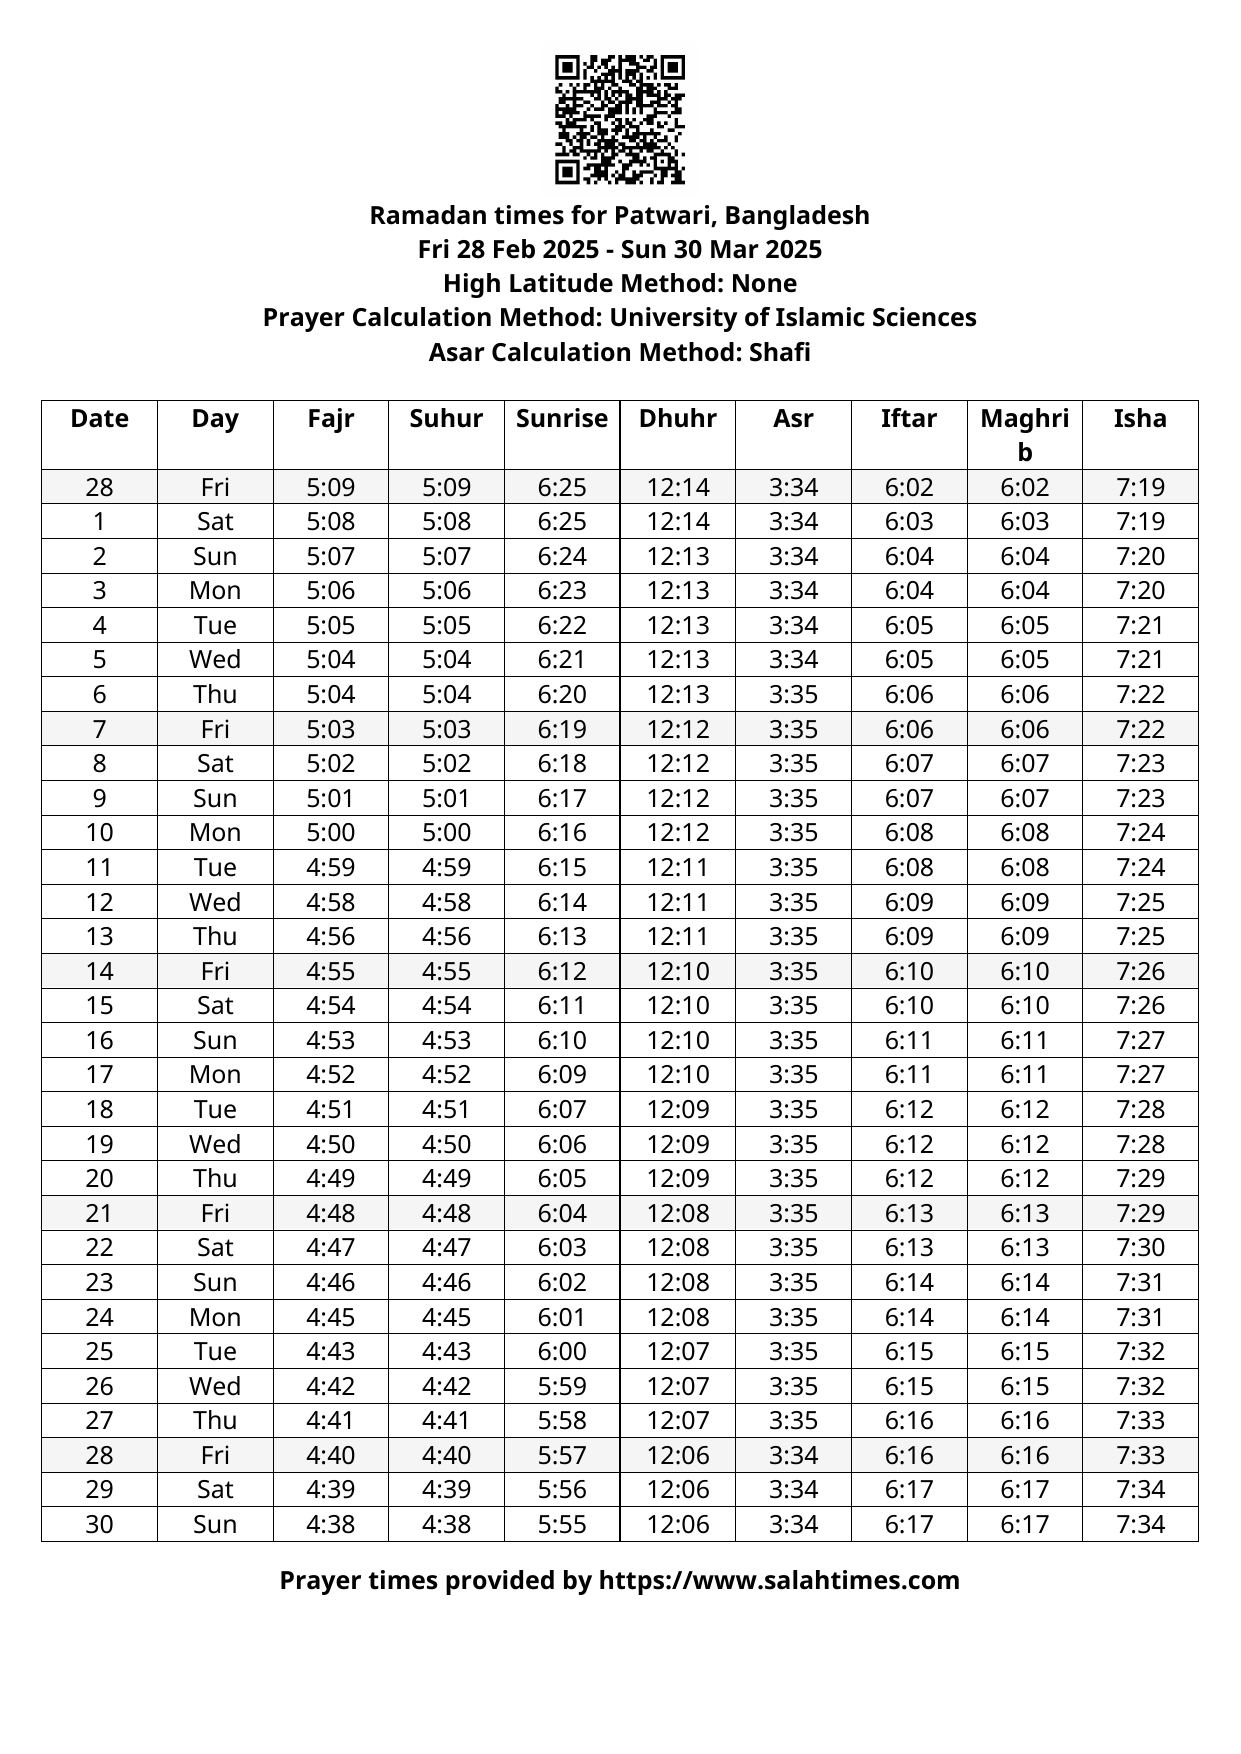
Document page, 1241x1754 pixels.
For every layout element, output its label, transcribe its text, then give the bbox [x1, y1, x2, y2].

table_cell Tue [158, 1092, 273, 1126]
table_cell 3:35 [736, 1092, 851, 1126]
table_cell 6:03 [852, 504, 967, 538]
table_cell Fri [158, 954, 273, 987]
table_cell 6:17 [852, 1507, 967, 1541]
table_cell 18 [42, 1092, 157, 1126]
table_cell 6:09 [852, 919, 967, 953]
table_cell 6:17 [852, 1473, 967, 1506]
table_cell 6:23 [505, 574, 619, 607]
table_cell 6:13 [852, 1196, 967, 1229]
table_cell 6:03 [505, 1231, 619, 1264]
table_cell 12:08 [621, 1196, 735, 1229]
table_cell 27 [42, 1404, 157, 1437]
table_cell 12:13 [621, 574, 735, 607]
table_cell 7:34 [1083, 1507, 1198, 1541]
table_cell 7:27 [1083, 1058, 1198, 1091]
table_cell 6:02 [968, 470, 1082, 503]
table_cell 7:29 [1083, 1161, 1198, 1195]
table_cell 6:20 [505, 677, 619, 711]
table_cell 6:07 [505, 1092, 619, 1126]
table_cell 3:35 [736, 1196, 851, 1229]
table_cell 7:32 [1083, 1369, 1198, 1402]
table_cell 6:09 [968, 885, 1082, 918]
text Prayer Calculation Method: University of Islamic Sciences [42, 300, 1198, 334]
table_cell Tue [158, 1334, 273, 1368]
table_cell 21 [42, 1196, 157, 1229]
table_cell 6:12 [968, 1092, 1082, 1126]
table_cell 12:13 [621, 677, 735, 711]
table_cell 12:06 [621, 1473, 735, 1506]
text High Latitude Method: None [42, 266, 1198, 300]
table_cell 3:35 [736, 1300, 851, 1333]
table_cell 6:14 [505, 885, 619, 918]
table_cell 6:25 [505, 470, 619, 503]
table_cell 4:51 [389, 1092, 504, 1126]
table_cell 6:04 [968, 539, 1082, 572]
table_cell 16 [42, 1023, 157, 1057]
table_cell 6:10 [968, 989, 1082, 1022]
table_cell 4:38 [389, 1507, 504, 1541]
table_cell 6:12 [852, 1161, 967, 1195]
table_cell 3:35 [736, 1404, 851, 1437]
table_cell 3:35 [736, 885, 851, 918]
table_cell 3:35 [736, 1161, 851, 1195]
table_header Iftar [852, 401, 967, 469]
table_cell 5:01 [389, 781, 504, 814]
table_cell 3:35 [736, 1369, 851, 1402]
table_cell 3:34 [736, 504, 851, 538]
table_cell 6:05 [505, 1161, 619, 1195]
table_cell 12:07 [621, 1404, 735, 1437]
table_cell 7:25 [1083, 919, 1198, 953]
table_header Sunrise [505, 401, 619, 469]
table_cell 12:08 [621, 1231, 735, 1264]
table_cell 6:08 [852, 850, 967, 884]
table_cell 6:15 [852, 1334, 967, 1368]
table_cell 12:09 [621, 1161, 735, 1195]
table_cell 6:12 [968, 1161, 1082, 1195]
table_cell 5:58 [505, 1404, 619, 1437]
table_cell 5:08 [274, 504, 388, 538]
text Fri 28 Feb 2025 - Sun 30 Mar 2025 [42, 232, 1198, 266]
table_cell 14 [42, 954, 157, 987]
table_cell 12:10 [621, 1023, 735, 1057]
table_cell 5:05 [274, 608, 388, 642]
table_cell 6 [42, 677, 157, 711]
table_cell 12:13 [621, 539, 735, 572]
table_cell 4:56 [389, 919, 504, 953]
table_cell 4:55 [274, 954, 388, 987]
table_cell Fri [158, 1196, 273, 1229]
table_cell 6:12 [968, 1127, 1082, 1160]
table_cell 12:10 [621, 954, 735, 987]
table_cell 6:11 [852, 1058, 967, 1091]
table_cell 6:09 [852, 885, 967, 918]
table_cell 6:15 [968, 1369, 1082, 1402]
table_cell 3 [42, 574, 157, 607]
table_cell 6:08 [852, 816, 967, 849]
table_cell 7:20 [1083, 574, 1198, 607]
table_cell 4:47 [389, 1231, 504, 1264]
table_cell 6:14 [852, 1300, 967, 1333]
table_cell 5:04 [274, 643, 388, 676]
table_cell 12:12 [621, 816, 735, 849]
table_cell 6:14 [968, 1300, 1082, 1333]
table_cell 12:14 [621, 470, 735, 503]
table_header Suhur [389, 401, 504, 469]
table_cell 3:34 [736, 1473, 851, 1506]
table_cell 4:48 [389, 1196, 504, 1229]
table_cell 3:35 [736, 850, 851, 884]
table_cell 6:02 [852, 470, 967, 503]
table_cell 5:09 [389, 470, 504, 503]
table_cell 4:52 [389, 1058, 504, 1091]
table_cell 7:23 [1083, 781, 1198, 814]
table_cell 6:04 [968, 574, 1082, 607]
table_cell 12:10 [621, 1058, 735, 1091]
table_cell 3:35 [736, 746, 851, 780]
table_cell 7 [42, 712, 157, 745]
table_cell 6:19 [505, 712, 619, 745]
table_cell 3:35 [736, 1231, 851, 1264]
table_cell 5:02 [389, 746, 504, 780]
table_cell 7:19 [1083, 504, 1198, 538]
table_cell Mon [158, 816, 273, 849]
table_cell 4:49 [274, 1161, 388, 1195]
table_cell 4:41 [389, 1404, 504, 1437]
table_cell 5:55 [505, 1507, 619, 1541]
table_cell 7:20 [1083, 539, 1198, 572]
table_cell Sat [158, 989, 273, 1022]
table_cell 7:21 [1083, 643, 1198, 676]
table_cell 6:13 [968, 1231, 1082, 1264]
table_cell 4:45 [274, 1300, 388, 1333]
table_cell 6:15 [505, 850, 619, 884]
text Prayer times provided by https://www.salahtimes.com [42, 1563, 1198, 1597]
table_cell 5:06 [274, 574, 388, 607]
table_cell 6:04 [852, 574, 967, 607]
picture [542, 41, 699, 198]
table_cell 5:01 [274, 781, 388, 814]
table_cell 4:39 [389, 1473, 504, 1506]
table_cell 7:27 [1083, 1023, 1198, 1057]
table_cell 4:59 [389, 850, 504, 884]
table_cell 26 [42, 1369, 157, 1402]
table_cell 28 [42, 470, 157, 503]
table_cell 6:16 [852, 1404, 967, 1437]
table_cell 8 [42, 746, 157, 780]
table_cell 3:35 [736, 989, 851, 1022]
table_cell 6:11 [968, 1058, 1082, 1091]
table_cell 29 [42, 1473, 157, 1506]
table_cell 5:57 [505, 1438, 619, 1472]
table_cell 7:33 [1083, 1438, 1198, 1472]
table_cell 7:26 [1083, 989, 1198, 1022]
table_cell 7:29 [1083, 1196, 1198, 1229]
table_cell 5:07 [274, 539, 388, 572]
table_cell 7:28 [1083, 1092, 1198, 1126]
table_cell 6:12 [852, 1127, 967, 1160]
table_cell 7:30 [1083, 1231, 1198, 1264]
table_cell Tue [158, 850, 273, 884]
table_cell 6:10 [968, 954, 1082, 987]
table_cell 6:10 [852, 954, 967, 987]
table_cell 12:08 [621, 1300, 735, 1333]
table_cell 6:22 [505, 608, 619, 642]
table_cell 6:11 [968, 1023, 1082, 1057]
table_cell 4:54 [389, 989, 504, 1022]
table_cell 6:07 [852, 746, 967, 780]
table_cell 5:02 [274, 746, 388, 780]
table_cell 6:09 [968, 919, 1082, 953]
table_cell 3:35 [736, 712, 851, 745]
table_cell Thu [158, 919, 273, 953]
table_cell 4:49 [389, 1161, 504, 1195]
table_cell 5:04 [389, 643, 504, 676]
table_cell 12:12 [621, 781, 735, 814]
table_cell 6:12 [852, 1092, 967, 1126]
table_cell 4:52 [274, 1058, 388, 1091]
table_cell 6:16 [505, 816, 619, 849]
table_cell 6:25 [505, 504, 619, 538]
table_cell 25 [42, 1334, 157, 1368]
table_cell 20 [42, 1161, 157, 1195]
table_cell 5:03 [389, 712, 504, 745]
table_cell Sat [158, 746, 273, 780]
table_cell 4:40 [274, 1438, 388, 1472]
table_cell 7:34 [1083, 1473, 1198, 1506]
table_cell 6:06 [852, 712, 967, 745]
table_cell 4:58 [274, 885, 388, 918]
table_cell 6:14 [968, 1265, 1082, 1299]
table_cell 4:39 [274, 1473, 388, 1506]
table_cell 12:07 [621, 1334, 735, 1368]
table_header Isha [1083, 401, 1198, 469]
text Asar Calculation Method: Shafi [42, 334, 1198, 368]
table_cell 6:15 [852, 1369, 967, 1402]
table_header Asr [736, 401, 851, 469]
table_header Maghrib [968, 401, 1082, 469]
table_cell 4:40 [389, 1438, 504, 1472]
table_cell 3:34 [736, 643, 851, 676]
table_cell 4:56 [274, 919, 388, 953]
table_cell Mon [158, 1058, 273, 1091]
table_cell Sat [158, 1231, 273, 1264]
table_cell 7:23 [1083, 746, 1198, 780]
table_cell 3:35 [736, 1265, 851, 1299]
table_cell 6:04 [505, 1196, 619, 1229]
table_cell 3:35 [736, 1058, 851, 1091]
table_cell 3:35 [736, 954, 851, 987]
table_cell 7:31 [1083, 1265, 1198, 1299]
table_cell 4:51 [274, 1092, 388, 1126]
table_cell 12:12 [621, 746, 735, 780]
table_cell 6:08 [968, 816, 1082, 849]
table_cell Sat [158, 1473, 273, 1506]
table_cell 7:31 [1083, 1300, 1198, 1333]
table_cell 12:06 [621, 1438, 735, 1472]
table_cell 7:19 [1083, 470, 1198, 503]
table_cell 4:53 [274, 1023, 388, 1057]
table_cell 7:22 [1083, 712, 1198, 745]
table_cell 5:00 [389, 816, 504, 849]
table_header Dhuhr [621, 401, 735, 469]
table_cell 3:35 [736, 1334, 851, 1368]
table_cell 5:09 [274, 470, 388, 503]
table_cell 4:42 [274, 1369, 388, 1402]
table_cell Mon [158, 574, 273, 607]
table_cell 7:24 [1083, 850, 1198, 884]
table_cell 3:35 [736, 1127, 851, 1160]
table_cell 3:35 [736, 677, 851, 711]
table_cell 6:12 [505, 954, 619, 987]
table_cell 19 [42, 1127, 157, 1160]
table_cell 4:50 [389, 1127, 504, 1160]
table_cell 2 [42, 539, 157, 572]
table_cell 12:11 [621, 885, 735, 918]
table_cell 6:15 [968, 1334, 1082, 1368]
table_cell Mon [158, 1300, 273, 1333]
table_cell 17 [42, 1058, 157, 1091]
table_cell Thu [158, 1161, 273, 1195]
table_cell Thu [158, 1404, 273, 1437]
table_cell 3:35 [736, 816, 851, 849]
table_cell 7:33 [1083, 1404, 1198, 1437]
table_cell Sun [158, 1265, 273, 1299]
table_cell 6:04 [852, 539, 967, 572]
table_cell 5 [42, 643, 157, 676]
table_cell 6:06 [968, 677, 1082, 711]
table_cell Sun [158, 1023, 273, 1057]
table_cell Wed [158, 1127, 273, 1160]
table_cell 3:35 [736, 919, 851, 953]
table_cell 5:07 [389, 539, 504, 572]
table_cell 9 [42, 781, 157, 814]
table_cell Fri [158, 470, 273, 503]
table_cell 3:34 [736, 1438, 851, 1472]
table_cell 3:35 [736, 1023, 851, 1057]
table_cell Sun [158, 539, 273, 572]
table_cell 12:10 [621, 989, 735, 1022]
table_cell 6:05 [968, 643, 1082, 676]
table_cell Wed [158, 885, 273, 918]
table_cell 12 [42, 885, 157, 918]
table_cell 10 [42, 816, 157, 849]
table_header Fajr [274, 401, 388, 469]
table_cell 23 [42, 1265, 157, 1299]
table_cell 4:53 [389, 1023, 504, 1057]
table_cell 6:09 [505, 1058, 619, 1091]
table_cell 4:41 [274, 1404, 388, 1437]
table_cell 5:08 [389, 504, 504, 538]
table_cell 6:10 [505, 1023, 619, 1057]
table_cell 24 [42, 1300, 157, 1333]
table_cell 6:16 [852, 1438, 967, 1472]
table_cell 4:50 [274, 1127, 388, 1160]
table_cell 7:32 [1083, 1334, 1198, 1368]
table_cell 6:03 [968, 504, 1082, 538]
table_cell 6:11 [505, 989, 619, 1022]
table_cell 4:54 [274, 989, 388, 1022]
table_cell Sat [158, 504, 273, 538]
table_cell 5:05 [389, 608, 504, 642]
table_cell 4 [42, 608, 157, 642]
table_cell 15 [42, 989, 157, 1022]
table_cell 6:16 [968, 1438, 1082, 1472]
table_cell 6:01 [505, 1300, 619, 1333]
table_cell 13 [42, 919, 157, 953]
text Ramadan times for Patwari, Bangladesh [42, 198, 1198, 232]
table_cell 5:03 [274, 712, 388, 745]
table_cell 5:06 [389, 574, 504, 607]
table_cell 6:06 [852, 677, 967, 711]
table_cell 7:22 [1083, 677, 1198, 711]
table_cell 6:07 [968, 781, 1082, 814]
table_cell 6:05 [852, 608, 967, 642]
table_cell 4:45 [389, 1300, 504, 1333]
table_cell 12:11 [621, 919, 735, 953]
table_cell 12:09 [621, 1092, 735, 1126]
table_cell Sun [158, 781, 273, 814]
table_cell 7:21 [1083, 608, 1198, 642]
table_cell 4:46 [389, 1265, 504, 1299]
table_cell 6:14 [852, 1265, 967, 1299]
table_cell Tue [158, 608, 273, 642]
table_cell 4:43 [389, 1334, 504, 1368]
table_cell 5:56 [505, 1473, 619, 1506]
table_cell 6:00 [505, 1334, 619, 1368]
table_cell 4:59 [274, 850, 388, 884]
table_header Date [42, 401, 157, 469]
table_cell 22 [42, 1231, 157, 1264]
table_cell 12:06 [621, 1507, 735, 1541]
table_cell 6:07 [968, 746, 1082, 780]
table_header Day [158, 401, 273, 469]
table_cell 6:11 [852, 1023, 967, 1057]
table_cell 1 [42, 504, 157, 538]
table_cell 6:24 [505, 539, 619, 572]
table_cell 6:21 [505, 643, 619, 676]
table_cell 4:46 [274, 1265, 388, 1299]
table_cell 6:13 [505, 919, 619, 953]
table_cell 11 [42, 850, 157, 884]
table_cell 4:47 [274, 1231, 388, 1264]
table_cell 6:16 [968, 1404, 1082, 1437]
table_cell 3:34 [736, 539, 851, 572]
table_cell 3:34 [736, 1507, 851, 1541]
table_cell 7:24 [1083, 816, 1198, 849]
table_cell Fri [158, 712, 273, 745]
table_cell 5:59 [505, 1369, 619, 1402]
table_cell 3:34 [736, 574, 851, 607]
table_cell 6:05 [968, 608, 1082, 642]
table_cell 12:07 [621, 1369, 735, 1402]
table_cell 6:08 [968, 850, 1082, 884]
table_cell 6:02 [505, 1265, 619, 1299]
table_cell 6:07 [852, 781, 967, 814]
table_cell 12:11 [621, 850, 735, 884]
table_cell 6:10 [852, 989, 967, 1022]
table_cell Sun [158, 1507, 273, 1541]
table_cell 7:28 [1083, 1127, 1198, 1160]
table_cell 5:04 [274, 677, 388, 711]
table_cell 3:34 [736, 470, 851, 503]
table_cell 4:55 [389, 954, 504, 987]
table_cell Fri [158, 1438, 273, 1472]
table_cell 12:08 [621, 1265, 735, 1299]
table_cell 6:06 [968, 712, 1082, 745]
table_cell 28 [42, 1438, 157, 1472]
table_cell 4:48 [274, 1196, 388, 1229]
table_cell Wed [158, 1369, 273, 1402]
table_cell 6:17 [968, 1507, 1082, 1541]
table_cell Thu [158, 677, 273, 711]
table_cell 3:34 [736, 608, 851, 642]
table_cell 6:06 [505, 1127, 619, 1160]
table_cell 6:17 [505, 781, 619, 814]
table_cell 6:17 [968, 1473, 1082, 1506]
table_cell 4:38 [274, 1507, 388, 1541]
table_cell 7:26 [1083, 954, 1198, 987]
table_cell 6:05 [852, 643, 967, 676]
table_cell 7:25 [1083, 885, 1198, 918]
table_cell 12:14 [621, 504, 735, 538]
table_cell 5:00 [274, 816, 388, 849]
table_cell 6:13 [852, 1231, 967, 1264]
table_cell 30 [42, 1507, 157, 1541]
table_cell 4:42 [389, 1369, 504, 1402]
table_cell 6:18 [505, 746, 619, 780]
table_cell 12:12 [621, 712, 735, 745]
table_cell 6:13 [968, 1196, 1082, 1229]
table_cell 3:35 [736, 781, 851, 814]
table_cell Wed [158, 643, 273, 676]
table_cell 12:13 [621, 608, 735, 642]
table_cell 12:09 [621, 1127, 735, 1160]
table_cell 4:58 [389, 885, 504, 918]
table_cell 4:43 [274, 1334, 388, 1368]
table_cell 12:13 [621, 643, 735, 676]
table_cell 5:04 [389, 677, 504, 711]
